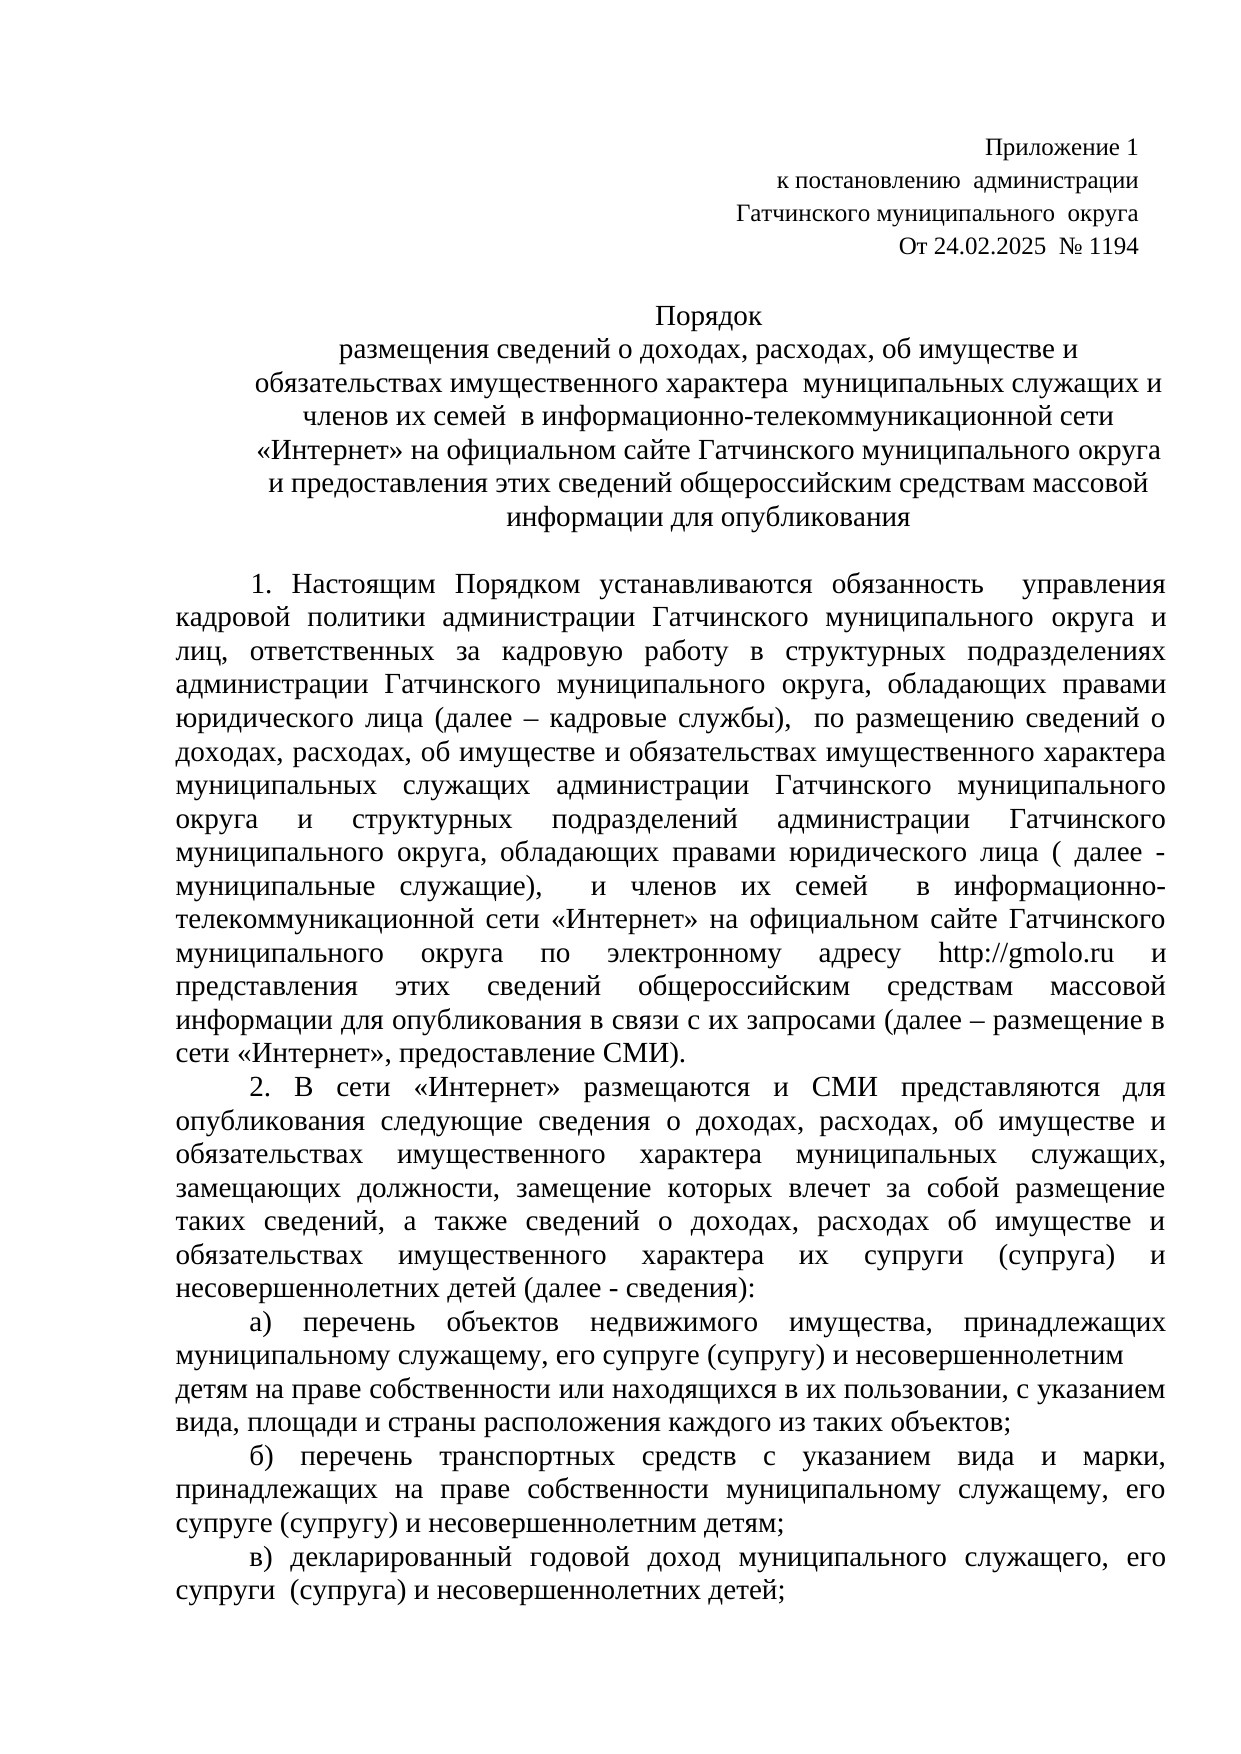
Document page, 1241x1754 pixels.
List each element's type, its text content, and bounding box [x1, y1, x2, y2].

text в) декларированный годовой доход муниципального служащего, его супруги (супруга) и несовершеннолетних детей; [175, 1539, 1167, 1606]
text б) перечень транспортных средств с указанием вида и марки, принадлежащих на праве собственности муниципальному служащему, его супруге (супругу) и несовершеннолетним детям; [175, 1438, 1167, 1539]
text а) перечень объектов недвижимого имущества, принадлежащих муниципальному служащему, его супруге (супругу) и несовершеннолетним [175, 1304, 1167, 1371]
text размещения сведений о доходах, расходах, об имуществе и обязательствах имущественного характера муниципальных служащих и членов их семей в информационно-телекоммуникационной сети «Интернет» на официальном сайте Гатчинского муниципального округа и предоставления этих сведений общероссийским средствам массовой информации для опубликования [250, 331, 1167, 532]
text Порядок [250, 298, 1167, 331]
table_header Приложение 1 к постановлению администрации Гатчинского муниципального округа От 24.02.2025 № 1194 [618, 133, 1150, 264]
text 1. Настоящим Порядком устанавливаются обязанность управления кадровой политики администрации Гатчинского муниципального округа и лиц, ответственных за кадровую работу в структурных подразделениях администрации Гатчинского муниципального округа, обладающих правами юридического лица (далее – кадровые службы), по размещению сведений о доходах, расходах, об имуществе и обязательствах имущественного характера муниципальных служащих администрации Гатчинского муниципального округа и структурных подразделений администрации Гатчинского муниципального округа, обладающих правами юридического лица ( далее - муниципальные служащие), и членов их семей в информационно-телекоммуникационной сети «Интернет» на официальном сайте Гатчинского муниципального округа по электронному адресу http://gmolo.ru и представления этих сведений общероссийским средствам массовой информации для опубликования в связи с их запросами (далее – размещение в сети «Интернет», предоставление СМИ). [175, 566, 1167, 1069]
text детям на праве собственности или находящихся в их пользовании, с указанием вида, площади и страны расположения каждого из таких объектов; [175, 1371, 1167, 1438]
text 2. В сети «Интернет» размещаются и СМИ представляются для опубликования следующие сведения о доходах, расходах, об имуществе и обязательствах имущественного характера муниципальных служащих, замещающих должности, замещение которых влечет за собой размещение таких сведений, а также сведений о доходах, расходах об имуществе и обязательствах имущественного характера их супруги (супруга) и несовершеннолетних детей (далее - сведения): [175, 1069, 1167, 1304]
